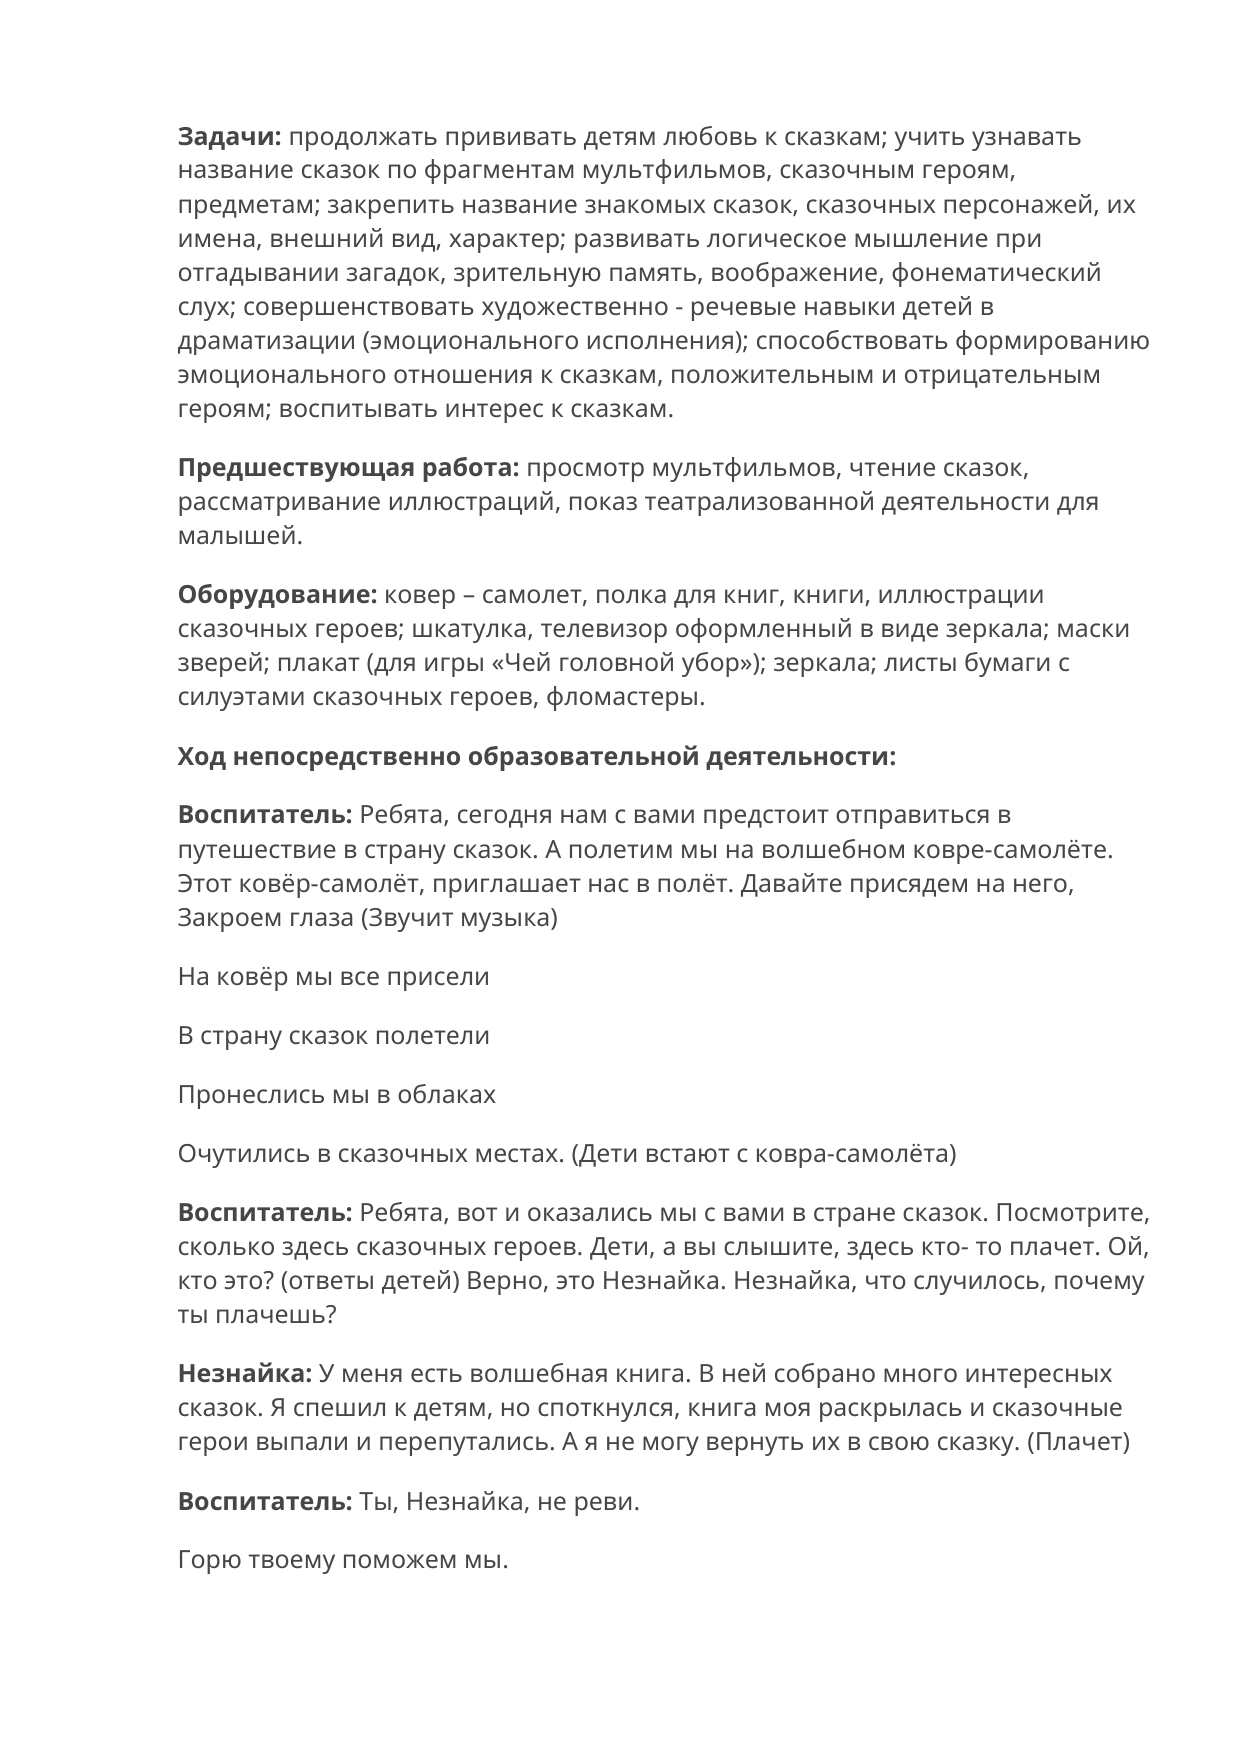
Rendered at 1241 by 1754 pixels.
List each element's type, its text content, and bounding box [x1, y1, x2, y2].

text Предшествующая работа: просмотр мультфильмов, чтение сказок, рассматривание иллюстраций, показ театрализованной деятельности для малышей. [177, 450, 1152, 552]
text Воспитатель: Ребята, вот и оказались мы с вами в стране сказок. Посмотрите, сколько здесь сказочных героев. Дети, а вы слышите, здесь кто- то плачет. Ой, кто это? (ответы детей) Верно, это Незнайка. Незнайка, что случилось, почему ты плачешь? [177, 1195, 1152, 1331]
text На ковёр мы все присели [177, 958, 1152, 992]
text Незнайка: У меня есть волшебная книга. В ней собрано много интересных сказок. Я спешил к детям, но споткнулся, книга моя раскрылась и сказочные герои выпали и перепутались. А я не могу вернуть их в свою сказку. (Плачет) [177, 1356, 1152, 1458]
text Ход непосредственно образовательной деятельности: [177, 738, 1152, 772]
text В страну сказок полетели [177, 1017, 1152, 1052]
text Задачи: продолжать прививать детям любовь к сказкам; учить узнавать название сказок по фрагментам мультфильмов, сказочным героям, предметам; закрепить название знакомых сказок, сказочных персонажей, их имена, внешний вид, характер; развивать логическое мышление при отгадывании загадок, зрительную память, воображение, фонематический слух; совершенствовать художественно - речевые навыки детей в драматизации (эмоционального исполнения); способствовать формированию эмоционального отношения к сказкам, положительным и отрицательным героям; воспитывать интерес к сказкам. [177, 118, 1152, 425]
text Воспитатель: Ты, Незнайка, не реви. [177, 1483, 1152, 1517]
text Пронеслись мы в облаках [177, 1077, 1152, 1111]
text Оборудование: ковер – самолет, полка для книг, книги, иллюстрации сказочных героев; шкатулка, телевизор оформленный в виде зеркала; маски зверей; плакат (для игры «Чей головной убор»); зеркала; листы бумаги с силуэтами сказочных героев, фломастеры. [177, 577, 1152, 713]
text Горю твоему поможем мы. [177, 1542, 1152, 1576]
text Воспитатель: Ребята, сегодня нам с вами предстоит отправиться в путешествие в страну сказок. А полетим мы на волшебном ковре-самолёте. Этот ковёр-самолёт, приглашает нас в полёт. Давайте присядем на него, Закроем глаза (Звучит музыка) [177, 797, 1152, 933]
text Очутились в сказочных местах. (Дети встают с ковра-самолёта) [177, 1136, 1152, 1170]
